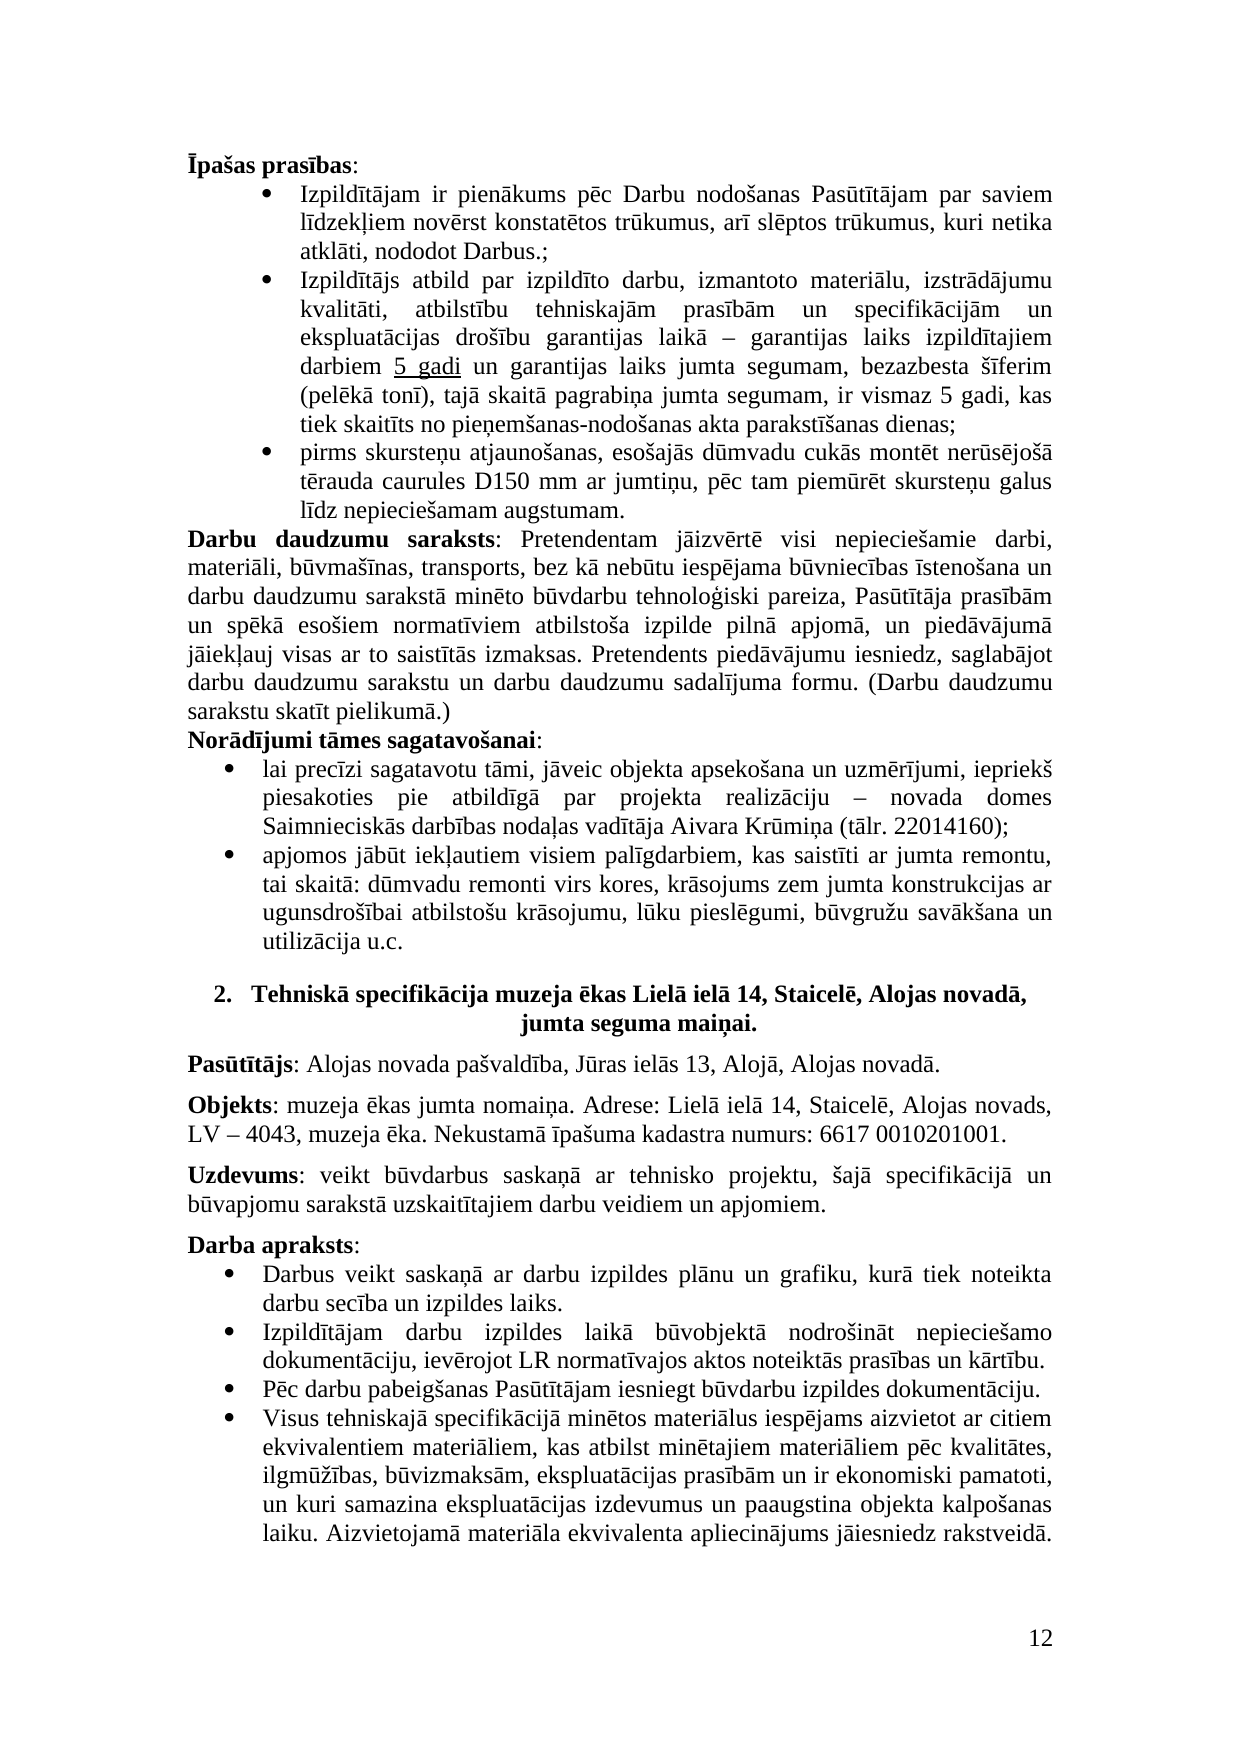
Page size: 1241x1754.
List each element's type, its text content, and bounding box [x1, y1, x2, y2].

list Izpildītājam darbu izpildes laikā būvobjektā nodrošināt nepieciešamo dokumentāciju, ievērojot LR normatīvajos aktos noteiktās prasības un kārtību. [225, 1317, 1053, 1374]
text Darba apraksts: [187, 1230, 1053, 1259]
text Uzdevums: veikt būvdarbus saskaņā ar tehnisko projektu, šajā specifikācijā un būvapjomu sarakstā uzskaitītajiem darbu veidiem un apjomiem. [187, 1160, 1053, 1218]
text Pasūtītājs: Alojas novada pašvaldība, Jūras ielās 13, Alojā, Alojas novadā. [187, 1049, 1053, 1078]
list Tehniskā specifikācija muzeja ēkas Lielā ielā 14, Staicelē, Alojas novadā, jumta seguma maiņai. [187, 979, 1053, 1037]
text Norādījumi tāmes sagatavošanai: [187, 725, 1053, 754]
list pirms skursteņu atjaunošanas, esošajās dūmvadu cukās montēt nerūsējošā tērauda caurules D150 mm ar jumtiņu, pēc tam piemūrēt skursteņu galus līdz nepieciešamam augstumam. [262, 437, 1053, 524]
list Pēc darbu pabeigšanas Pasūtītājam iesniegt būvdarbu izpildes dokumentāciju. [225, 1374, 1053, 1403]
list Izpildītājam ir pienākums pēc Darbu nodošanas Pasūtītājam par saviem līdzekļiem novērst konstatētos trūkumus, arī slēptos trūkumus, kuri netika atklāti, nododot Darbus.; [262, 179, 1053, 265]
list Darbus veikt saskaņā ar darbu izpildes plānu un grafiku, kurā tiek noteikta darbu secība un izpildes laiks. [225, 1259, 1053, 1317]
list lai precīzi sagatavotu tāmi, jāveic objekta apsekošana un uzmērījumi, iepriekš piesakoties pie atbildīgā par projekta realizāciju – novada domes Saimnieciskās darbības nodaļas vadītāja Aivara Krūmiņa (tālr. 22014160); [225, 754, 1053, 840]
list Izpildītājs atbild par izpildīto darbu, izmantoto materiālu, izstrādājumu kvalitāti, atbilstību tehniskajām prasībām un specifikācijām un ekspluatācijas drošību garantijas laikā – garantijas laiks izpildītajiem darbiem 5 gadi un garantijas laiks jumta segumam, bezazbesta šīferim (pelēkā tonī), tajā skaitā pagrabiņa jumta segumam, ir vismaz 5 gadi, kas tiek skaitīts no pieņemšanas-nodošanas akta parakstīšanas dienas; [262, 265, 1053, 437]
list apjomos jābūt iekļautiem visiem palīgdarbiem, kas saistīti ar jumta remontu, tai skaitā: dūmvadu remonti virs kores, krāsojums zem jumta konstrukcijas ar ugunsdrošībai atbilstošu krāsojumu, lūku pieslēgumi, būvgružu savākšana un utilizācija u.c. [225, 840, 1053, 955]
text Darbu daudzumu saraksts: Pretendentam jāizvērtē visi nepieciešamie darbi, materiāli, būvmašīnas, transports, bez kā nebūtu iespējama būvniecības īstenošana un darbu daudzumu sarakstā minēto būvdarbu tehnoloģiski pareiza, Pasūtītāja prasībām un spēkā esošiem normatīviem atbilstoša izpilde pilnā apjomā, un piedāvājumā jāiekļauj visas ar to saistītās izmaksas. Pretendents piedāvājumu iesniedz, saglabājot darbu daudzumu sarakstu un darbu daudzumu sadalījuma formu. (Darbu daudzumu sarakstu skatīt pielikumā.) [187, 524, 1053, 725]
text Īpašas prasības: [187, 150, 1053, 179]
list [225, 1403, 1053, 1547]
text Objekts: muzeja ēkas jumta nomaiņa. Adrese: Lielā ielā 14, Staicelē, Alojas novads, LV – 4043, muzeja ēka. Nekustamā īpašuma kadastra numurs: 6617 0010201001. [187, 1090, 1053, 1148]
